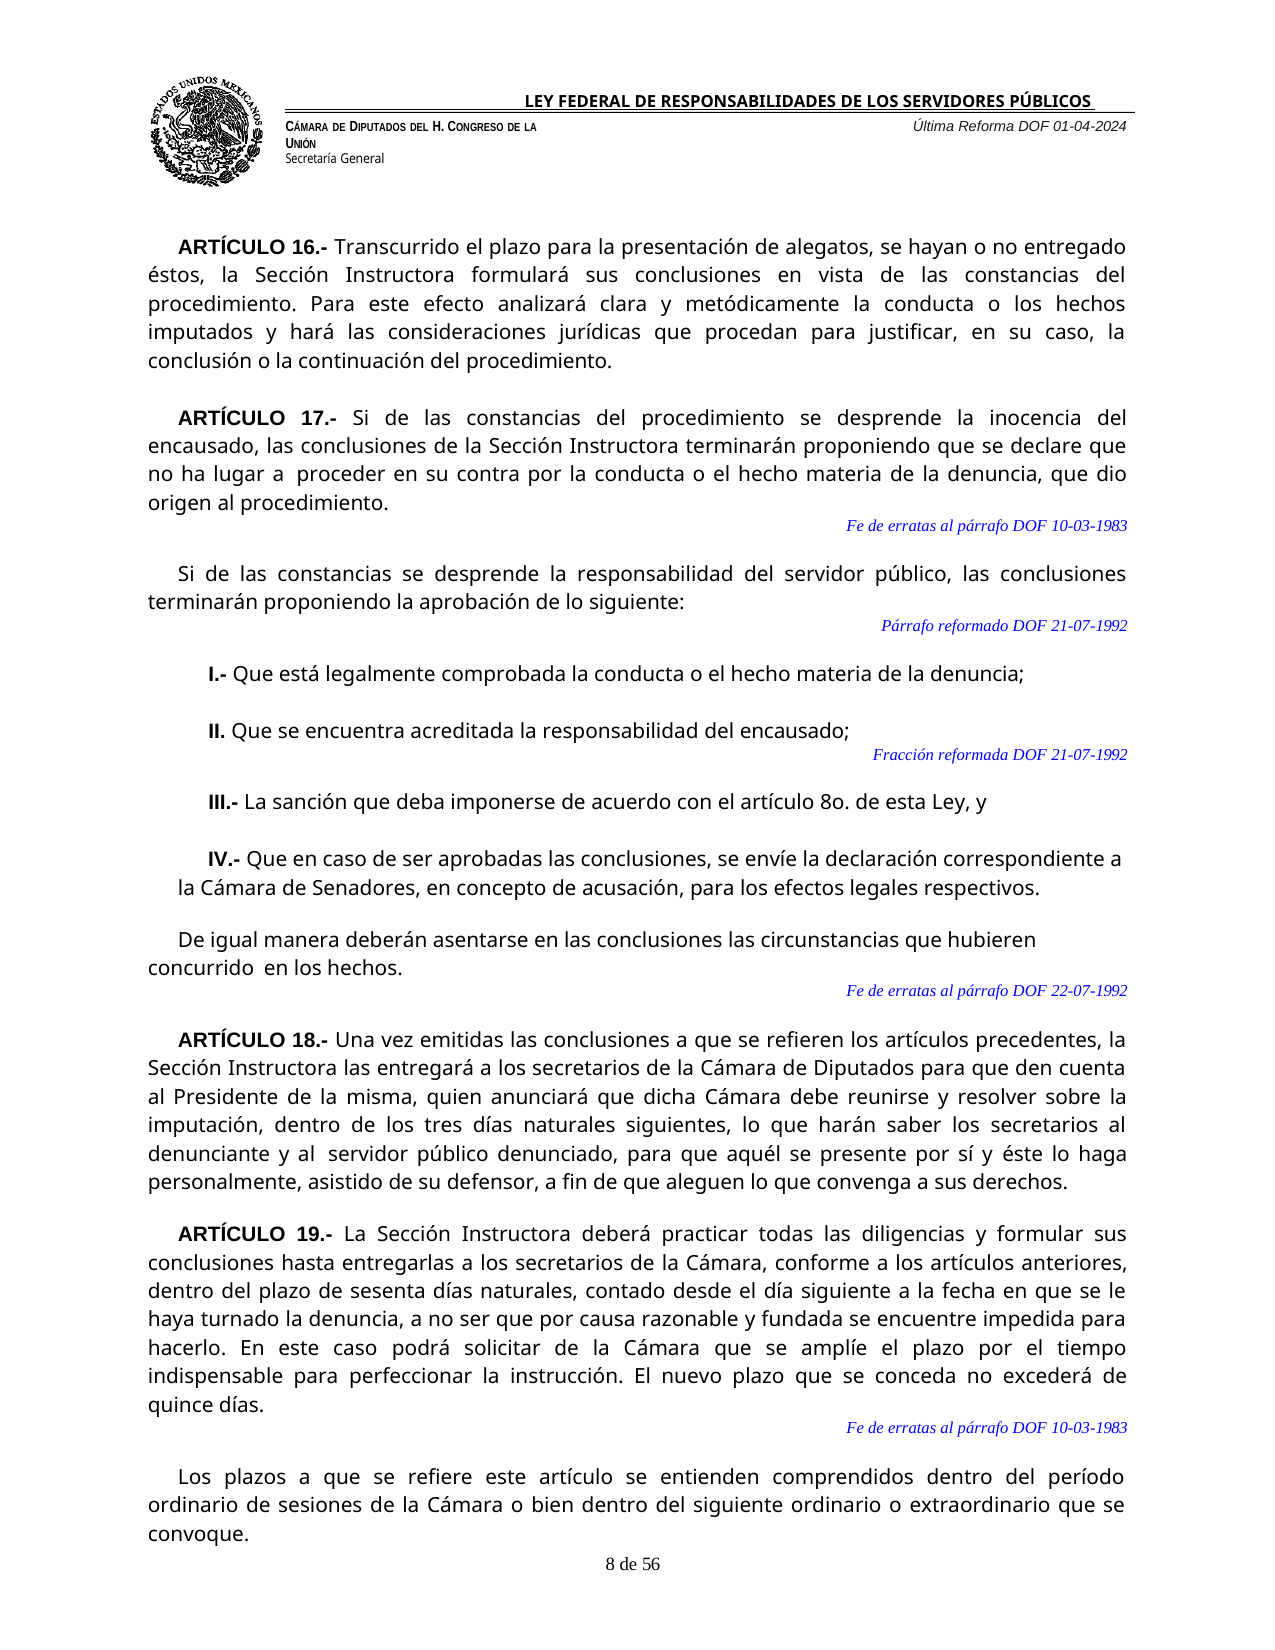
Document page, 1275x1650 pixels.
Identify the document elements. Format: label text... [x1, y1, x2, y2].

text II. Que se encuentra acreditada la responsabilidad del encausado; [208, 716, 1162, 744]
text ARTÍCULO 17.- Si de las constancias del procedimiento se desprende la inocencia del encausado, las conclusiones de la Sección Instructora terminarán proponiendo que se declare que no ha lugar a proceder en su contra por la conducta o el hecho materia de la denuncia, que dio origen al procedimiento. [148, 403, 1128, 516]
text ARTÍCULO 19.- La Sección Instructora deberá practicar todas las diligencias y formular sus conclusiones hasta entregarlas a los secretarios de la Cámara, conforme a los artículos anteriores, dentro del plazo de sesenta días naturales, contado desde el día siguiente a la fecha en que se le haya turnado la denuncia, a no ser que por causa razonable y fundada se encuentre impedida para hacerlo. En este caso podrá solicitar de la Cámara que se amplíe el plazo por el tiempo indispensable para perfeccionar la instrucción. El nuevo plazo que se conceda no excederá de quince días. [148, 1219, 1128, 1418]
text Los plazos a que se refiere este artículo se entienden comprendidos dentro del período ordinario de sesiones de la Cámara o bien dentro del siguiente ordinario o extraordinario que se convoque. [148, 1462, 1126, 1547]
text De igual manera deberán asentarse en las conclusiones las circunstancias que hubieren concurrido en los hechos. [148, 925, 1120, 982]
picture [150, 76, 263, 187]
text IV.- Que en caso de ser aprobadas las conclusiones, se envíe la declaración correspondiente a la Cámara de Senadores, en concepto de acusación, para los efectos legales respectivos. [178, 844, 1137, 901]
text ARTÍCULO 16.- Transcurrido el plazo para la presentación de alegatos, se hayan o no entregado éstos, la Sección Instructora formulará sus conclusiones en vista de las constancias del procedimiento. Para este efecto analizará clara y metódicamente la conducta o los hechos imputados y hará las consideraciones jurídicas que procedan para justificar, en su caso, la conclusión o la continuación del procedimiento. [148, 232, 1127, 374]
text ARTÍCULO 18.- Una vez emitidas las conclusiones a que se refieren los artículos precedentes, la Sección Instructora las entregará a los secretarios de la Cámara de Diputados para que den cuenta al Presidente de la misma, quien anunciará que dicha Cámara debe reunirse y resolver sobre la imputación, dentro de los tres días naturales siguientes, lo que harán saber los secretarios al denunciante y al servidor público denunciado, para que aquél se presente por sí y éste lo haga personalmente, asistido de su defensor, a fin de que aleguen lo que convenga a sus derechos. [148, 1025, 1127, 1196]
text Fe de erratas al párrafo DOF 10-03-1983 [112, 516, 1128, 535]
text Si de las constancias se desprende la responsabilidad del servidor público, las conclusiones terminarán proponiendo la aprobación de lo siguiente: [148, 559, 1127, 616]
text Fe de erratas al párrafo DOF 22-07-1992 [112, 982, 1128, 1001]
text Fracción reformada DOF 21-07-1992 [112, 744, 1128, 763]
text Párrafo reformado DOF 21-07-1992 [112, 616, 1128, 635]
text I.- Que está legalmente comprobada la conducta o el hecho materia de la denuncia; [208, 659, 1162, 687]
text III.- La sanción que deba imponerse de acuerdo con el artículo 8o. de esta Ley, y [208, 787, 1162, 816]
text Fe de erratas al párrafo DOF 10-03-1983 [112, 1418, 1128, 1437]
